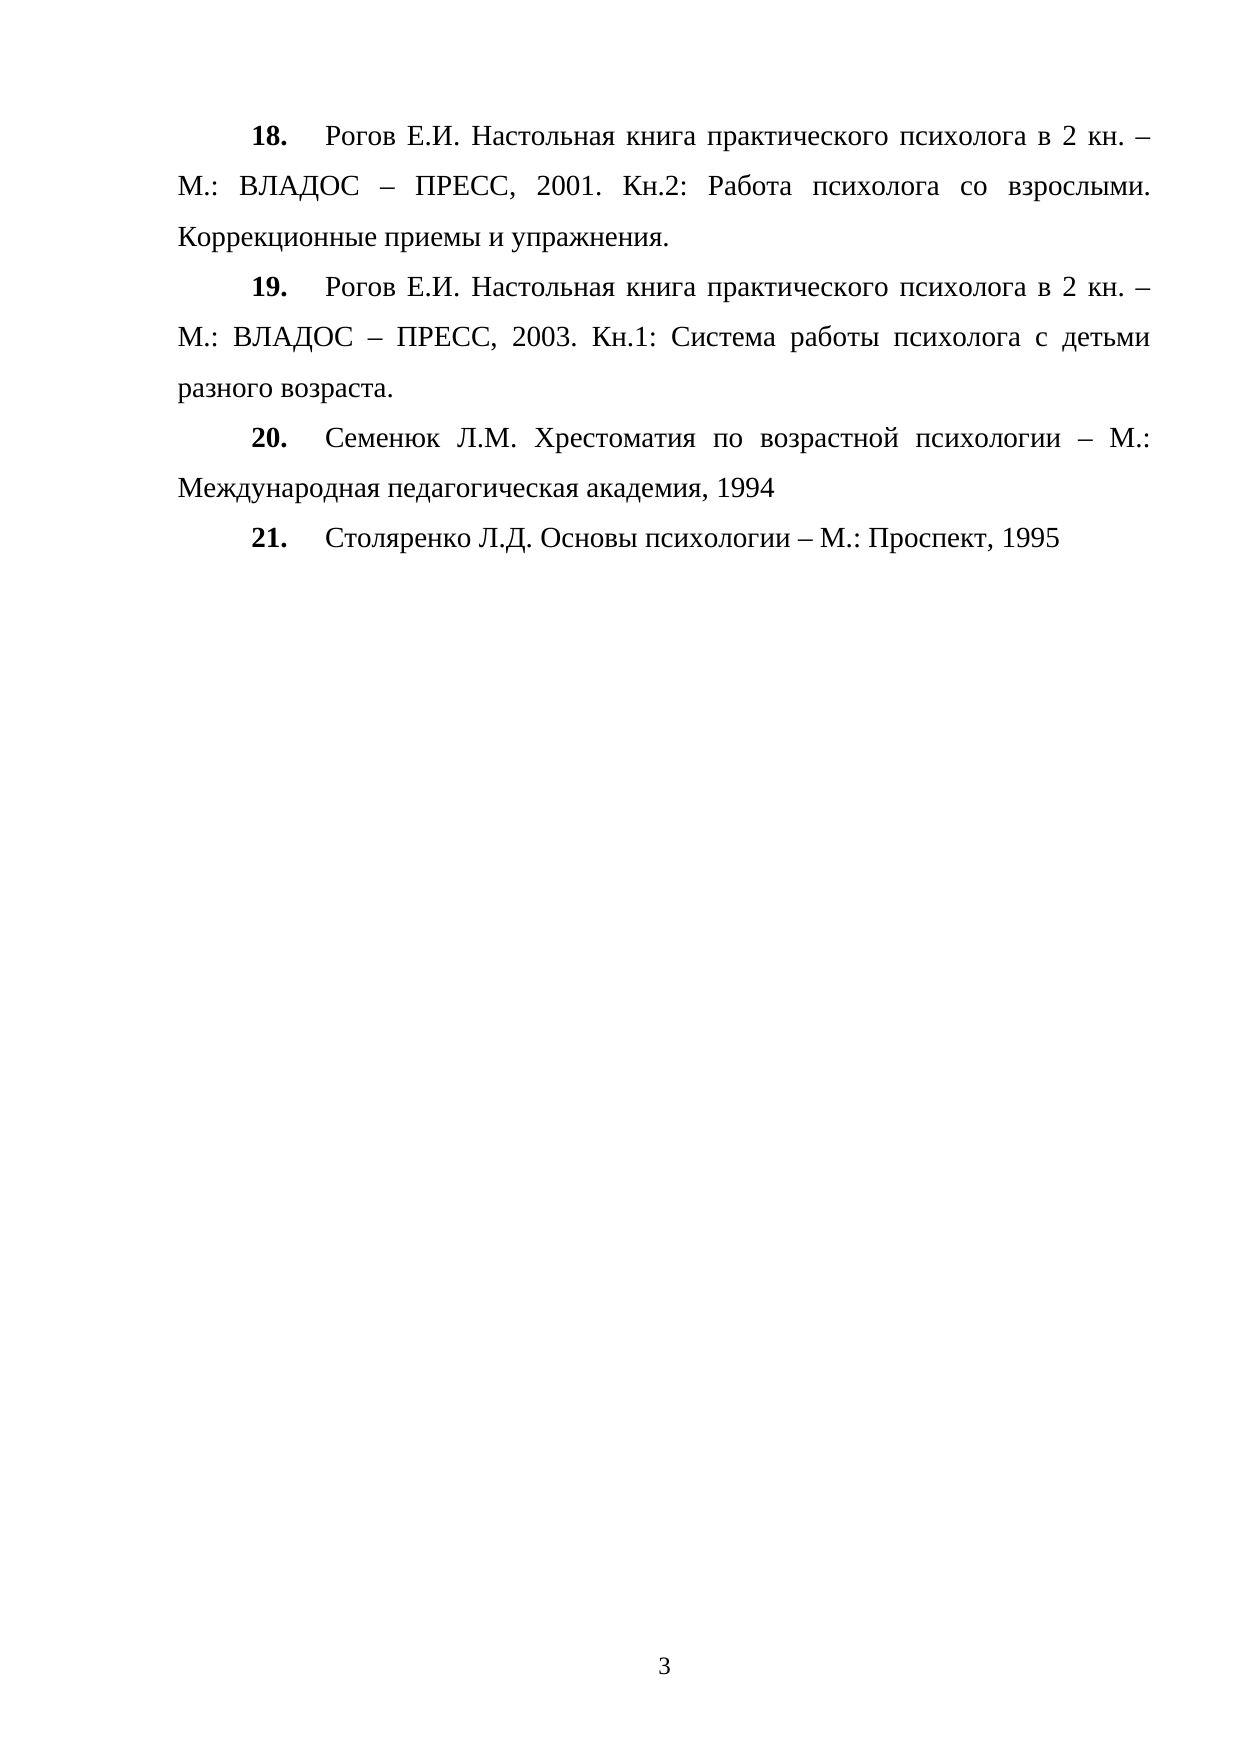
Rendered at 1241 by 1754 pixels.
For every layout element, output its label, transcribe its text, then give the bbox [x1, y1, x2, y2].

list Рогов Е.И. Настольная книга практического психолога в 2 кн. – М.: ВЛАДОС – ПРЕСС, 2001. Кн.2: Работа психолога со взрослыми. Коррекционные приемы и упражнения. [177, 118, 1152, 252]
list Столяренко Л.Д. Основы психологии – М.: Проспект, 1995 [177, 521, 1152, 554]
list Рогов Е.И. Настольная книга практического психолога в 2 кн. – М.: ВЛАДОС – ПРЕСС, 2003. Кн.1: Система работы психолога с детьми разного возраста. [177, 269, 1152, 403]
list Семенюк Л.М. Хрестоматия по возрастной психологии – М.: Международная педагогическая академия, 1994 [177, 420, 1152, 504]
